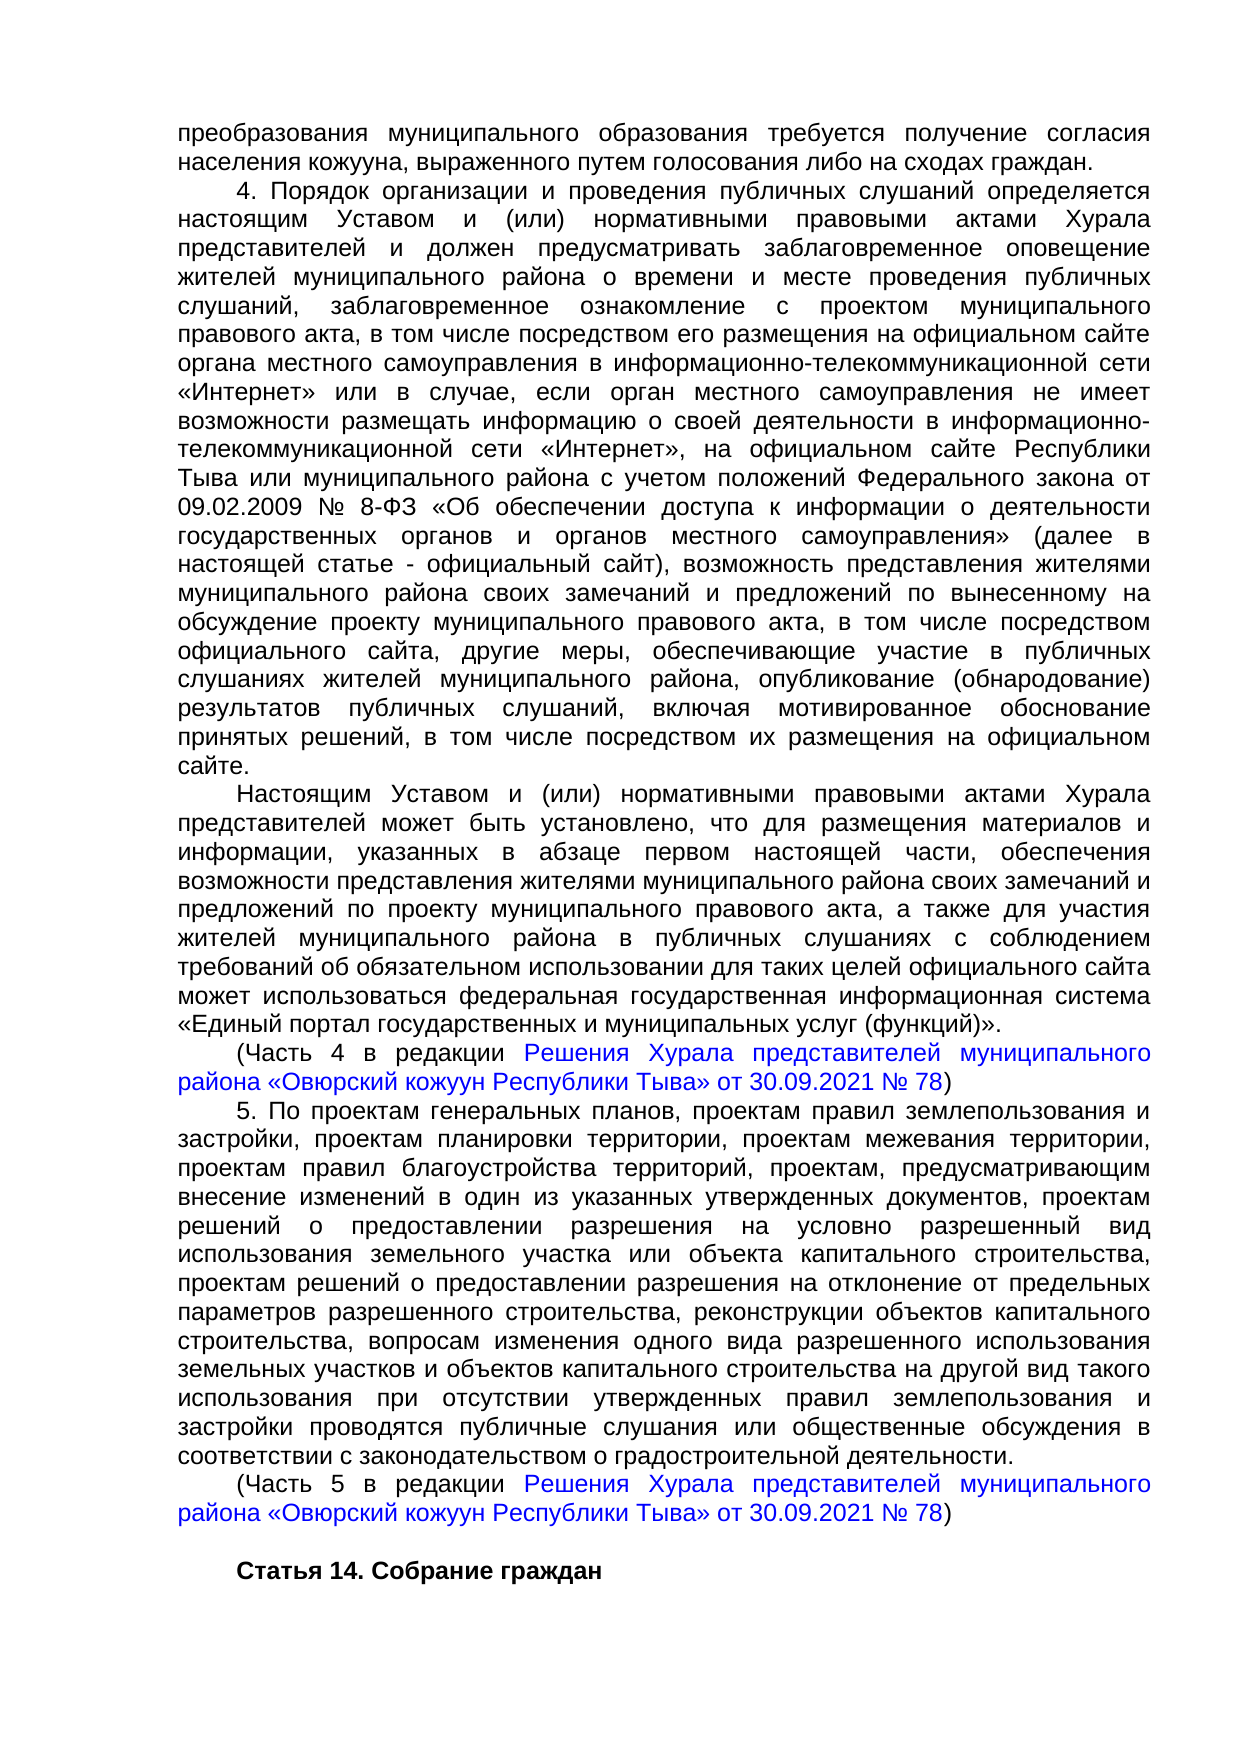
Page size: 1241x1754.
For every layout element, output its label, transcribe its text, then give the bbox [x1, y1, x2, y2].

text 5. По проектам генеральных планов, проектам правил землепользования и застройки, проектам планировки территории, проектам межевания территории, проектам правил благоустройства территорий, проектам, предусматривающим внесение изменений в один из указанных утвержденных документов, проектам решений о предоставлении разрешения на условно разрешенный вид использования земельного участка или объекта капитального строительства, проектам решений о предоставлении разрешения на отклонение от предельных параметров разрешенного строительства, реконструкции объектов капитального строительства, вопросам изменения одного вида разрешенного использования земельных участков и объектов капитального строительства на другой вид такого использования при отсутствии утвержденных правил землепользования и застройки проводятся публичные слушания или общественные обсуждения в соответствии с законодательством о градостроительной деятельности. [177, 1096, 1152, 1469]
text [177, 118, 1152, 176]
text (Часть 4 в редакции Решения Хурала представителей муниципального района «Овюрский кожуун Республики Тыва» от 30.09.2021 № 78) [177, 1038, 1152, 1096]
text (Часть 5 в редакции Решения Хурала представителей муниципального района «Овюрский кожуун Республики Тыва» от 30.09.2021 № 78) [177, 1469, 1152, 1527]
text 4. Порядок организации и проведения публичных слушаний определяется настоящим Уставом и (или) нормативными правовыми актами Хурала представителей и должен предусматривать заблаговременное оповещение жителей муниципального района о времени и месте проведения публичных слушаний, заблаговременное ознакомление с проектом муниципального правового акта, в том числе посредством его размещения на официальном сайте органа местного самоуправления в информационно-телекоммуникационной сети «Интернет» или в случае, если орган местного самоуправления не имеет возможности размещать информацию о своей деятельности в информационно-телекоммуникационной сети «Интернет», на официальном сайте Республики Тыва или муниципального района с учетом положений Федерального закона от 09.02.2009 № 8-ФЗ «Об обеспечении доступа к информации о деятельности государственных органов и органов местного самоуправления» (далее в настоящей статье - официальный сайт), возможность представления жителями муниципального района своих замечаний и предложений по вынесенному на обсуждение проекту муниципального правового акта, в том числе посредством официального сайта, другие меры, обеспечивающие участие в публичных слушаниях жителей муниципального района, опубликование (обнародование) результатов публичных слушаний, включая мотивированное обоснование принятых решений, в том числе посредством их размещения на официальном сайте. [177, 176, 1152, 779]
text Настоящим Уставом и (или) нормативными правовыми актами Хурала представителей может быть установлено, что для размещения материалов и информации, указанных в абзаце первом настоящей части, обеспечения возможности представления жителями муниципального района своих замечаний и предложений по проекту муниципального правового акта, а также для участия жителей муниципального района в публичных слушаниях с соблюдением требований об обязательном использовании для таких целей официального сайта может использоваться федеральная государственная информационная система «Единый портал государственных и муниципальных услуг (функций)». [177, 779, 1152, 1038]
text Статья 14. Собрание граждан [177, 1556, 1152, 1584]
